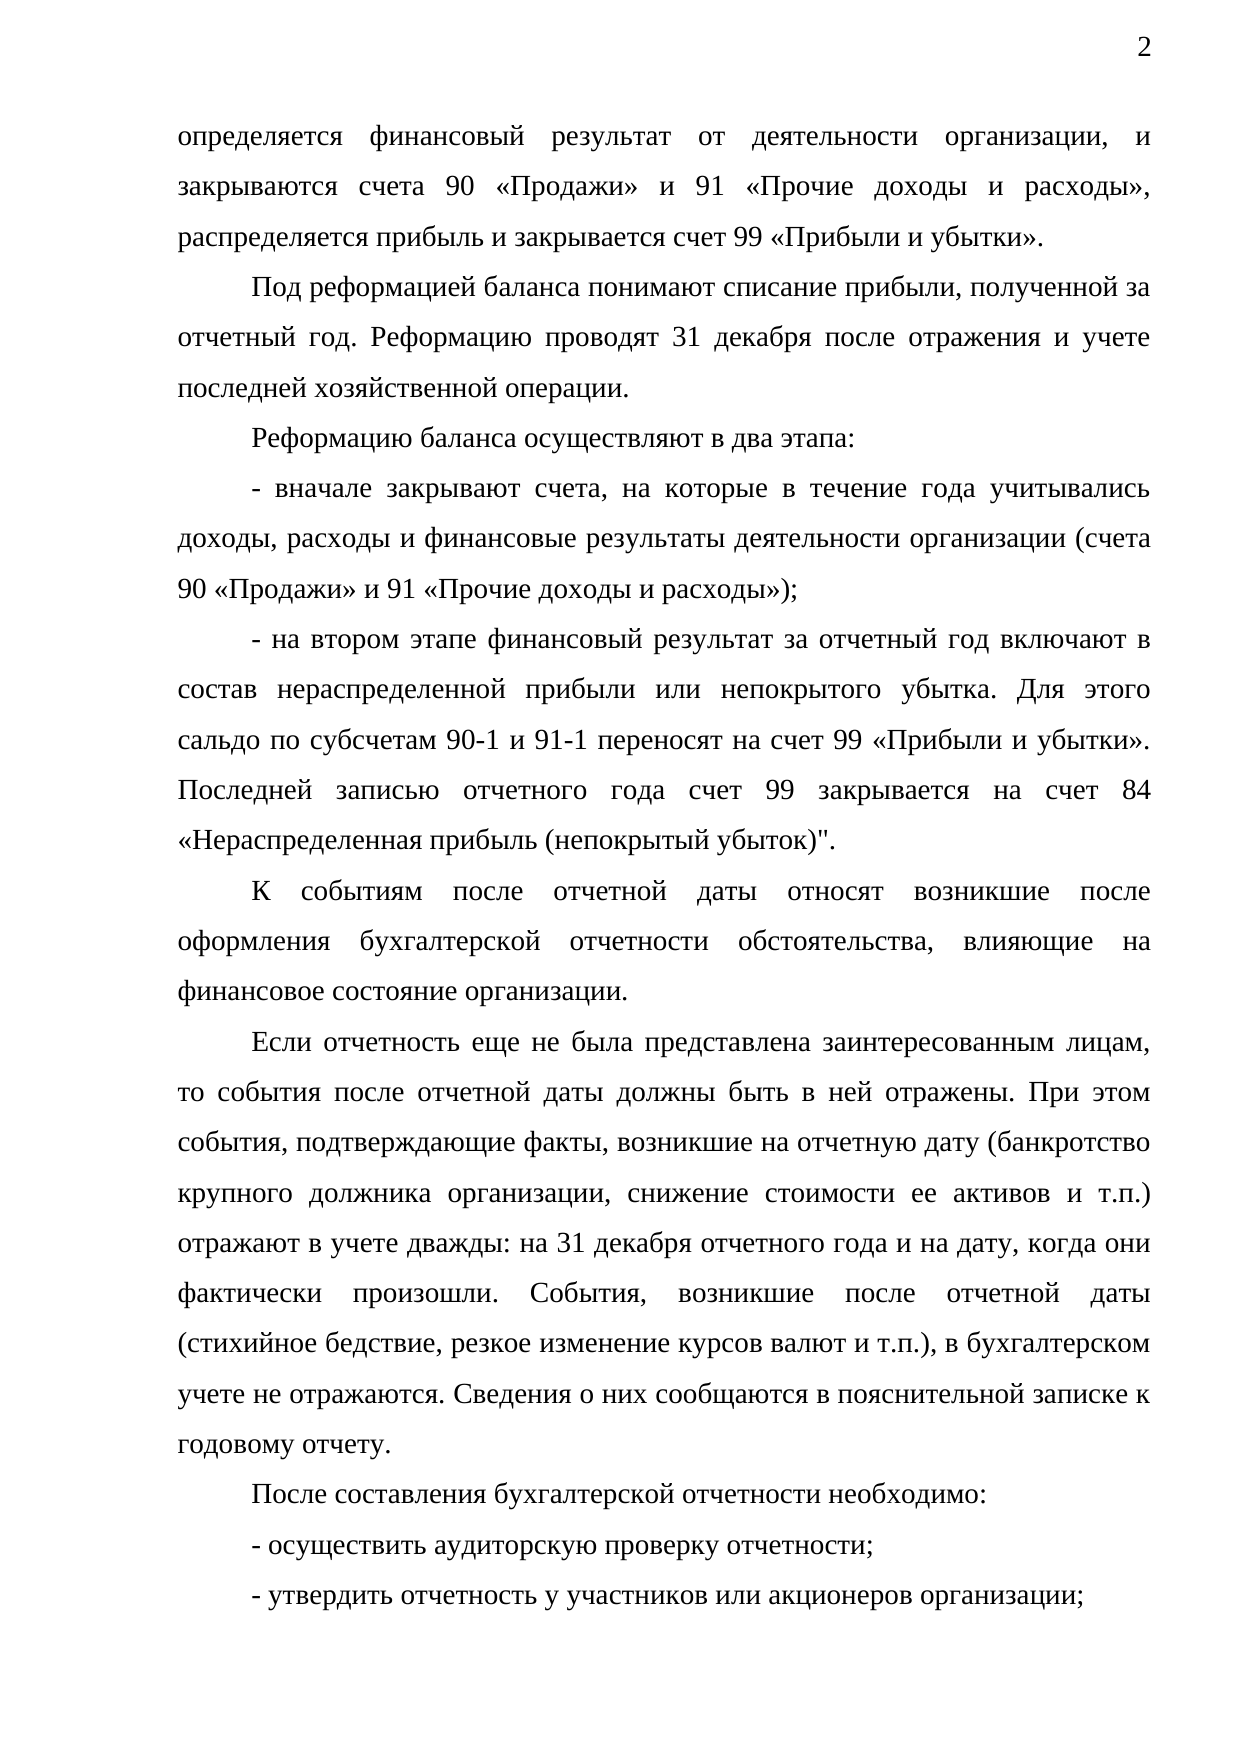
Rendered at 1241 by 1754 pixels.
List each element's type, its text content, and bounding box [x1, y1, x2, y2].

text - осуществить аудиторскую проверку отчетности; [177, 1527, 1152, 1560]
text После составления бухгалтерской отчетности необходимо: [177, 1477, 1152, 1510]
text - на втором этапе финансовый результат за отчетный год включают в состав нераспределенной прибыли или непокрытого убытка. Для этого сальдо по субсчетам 90-1 и 91-1 переносят на счет 99 «Прибыли и убытки». Последней записью отчетного года счет 99 закрывается на счет 84 «Нераспределенная прибыль (непокрытый убыток)". [177, 621, 1152, 856]
text К событиям после отчетной даты относят возникшие после оформления бухгалтерской отчетности обстоятельства, влияющие на финансовое состояние организации. [177, 873, 1152, 1007]
text - утвердить отчетность у участников или акционеров организации; [177, 1577, 1152, 1611]
text Реформацию баланса осуществляют в два этапа: [177, 420, 1152, 453]
text - вначале закрывают счета, на которые в течение года учитывались доходы, расходы и финансовые результаты деятельности организации (счета 90 «Продажи» и 91 «Прочие доходы и расходы»); [177, 470, 1152, 604]
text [177, 118, 1152, 252]
text Если отчетность еще не была представлена заинтересованным лицам, то события после отчетной даты должны быть в ней отражены. При этом события, подтверждающие факты, возникшие на отчетную дату (банкротство крупного должника организации, снижение стоимости ее активов и т.п.) отражают в учете дважды: на 31 декабря отчетного года и на дату, когда они фактически произошли. События, возникшие после отчетной даты (стихийное бедствие, резкое изменение курсов валют и т.п.), в бухгалтерском учете не отражаются. Сведения о них сообщаются в пояснительной записке к годовому отчету. [177, 1024, 1152, 1460]
text Под реформацией баланса понимают списание прибыли, полученной за отчетный год. Реформацию проводят 31 декабря после отражения и учете последней хозяйственной операции. [177, 269, 1152, 403]
